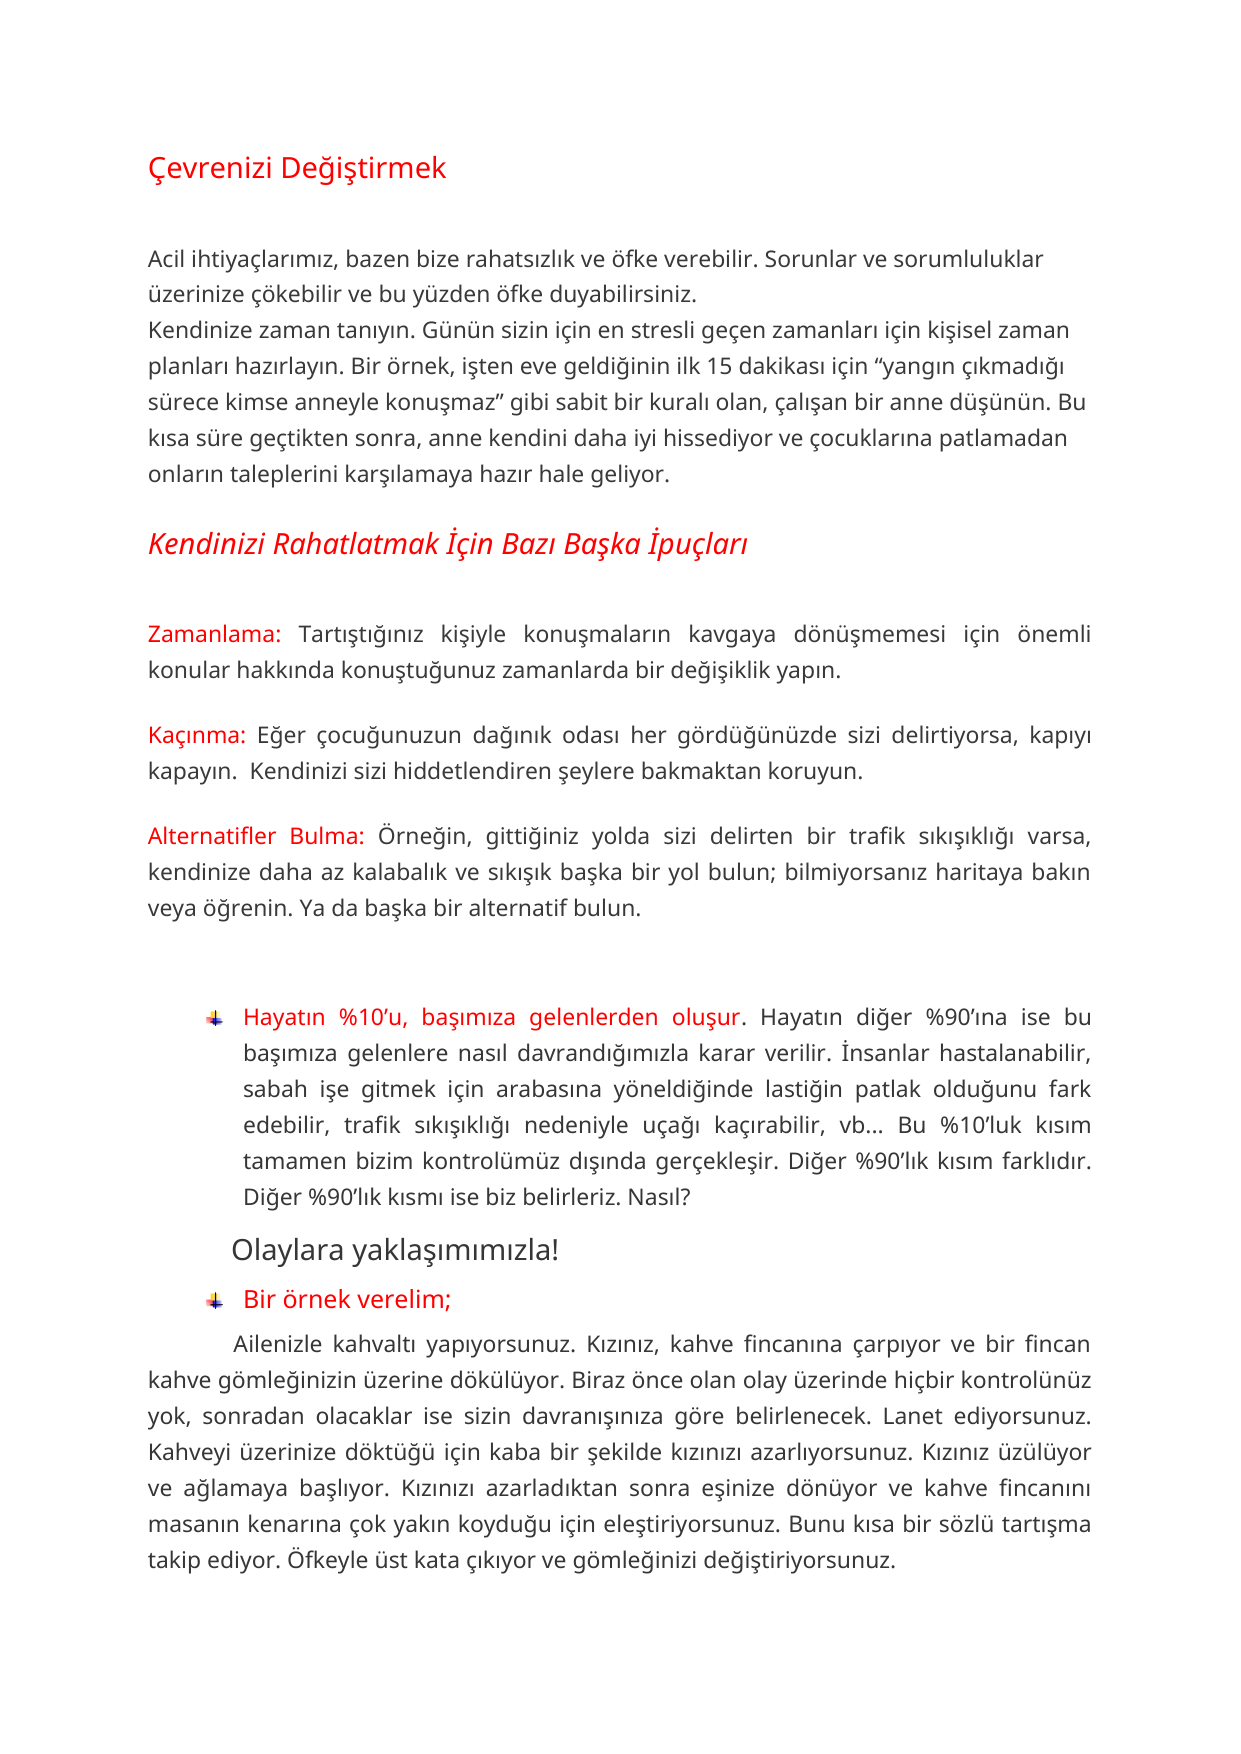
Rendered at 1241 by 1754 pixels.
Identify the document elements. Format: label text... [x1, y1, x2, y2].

subtitle Kendinizi Rahatlatmak İçin Bazı Başka İpuçları [148, 523, 1093, 563]
text Kaçınma: Eğer çocuğunuzun dağınık odası her gördüğünüzde sizi delirtiyorsa, kapıyı kapayın. Kendinizi sizi hiddetlendiren şeylere bakmaktan koruyun. [148, 719, 1093, 786]
text Acil ihtiyaçlarımız, bazen bize rahatsızlık ve öfke verebilir. Sorunlar ve sorumluluklar üzerinize çökebilir ve bu yüzden öfke duyabilirsiniz. Kendinize zaman tanıyın. Günün sizin için en stresli geçen zamanları için kişisel zaman planları hazırlayın. Bir örnek, işten eve geldiğinin ilk 15 dakikası için “yangın çıkmadığı sürece kimse anneyle konuşmaz” gibi sabit bir kuralı olan, çalışan bir anne düşünün. Bu kısa süre geçtikten sonra, anne kendini daha iyi hissediyor ve çocuklarına patlamadan onların taleplerini karşılamaya hazır hale geliyor. [148, 242, 1093, 489]
text Alternatifler Bulma: Örneğin, gittiğiniz yolda sizi delirten bir trafik sıkışıklığı varsa, kendinize daha az kalabalık ve sıkışık başka bir yol bulun; bilmiyorsanız haritaya bakın veya öğrenin. Ya da başka bir alternatif bulun. [148, 820, 1093, 923]
text Olaylara yaklaşımımızla! [148, 1229, 1093, 1269]
picture [206, 1291, 223, 1309]
text Zamanlama: Tartıştığınız kişiyle konuşmaların kavgaya dönüşmemesi için önemli konular hakkında konuştuğunuz zamanlarda bir değişiklik yapın. [148, 618, 1093, 685]
list Bir örnek verelim; [205, 1282, 1093, 1316]
picture [206, 1009, 223, 1026]
subtitle Çevrenizi Değiştirmek [148, 148, 1093, 187]
list Hayatın %10’u, başımıza gelenlerden oluşur. Hayatın diğer %90’ına ise bu başımıza gelenlere nasıl davrandığımızla karar verilir. İnsanlar hastalanabilir, sabah işe gitmek için arabasına yöneldiğinde lastiğin patlak olduğunu fark edebilir, trafik sıkışıklığı nedeniyle uçağı kaçırabilir, vb... Bu %10’luk kısım tamamen bizim kontrolümüz dışında gerçekleşir. Diğer %90’lık kısım farklıdır. Diğer %90’lık kısmı ise biz belirleriz. Nasıl? [205, 1001, 1093, 1212]
text Ailenizle kahvaltı yapıyorsunuz. Kızınız, kahve fincanına çarpıyor ve bir fincan kahve gömleğinizin üzerine dökülüyor. Biraz önce olan olay üzerinde hiçbir kontrolünüz yok, sonradan olacaklar ise sizin davranışınıza göre belirlenecek. Lanet ediyorsunuz. Kahveyi üzerinize döktüğü için kaba bir şekilde kızınızı azarlıyorsunuz. Kızınız üzülüyor ve ağlamaya başlıyor. Kızınızı azarladıktan sonra eşinize dönüyor ve kahve fincanını masanın kenarına çok yakın koyduğu için eleştiriyorsunuz. Bunu kısa bir sözlü tartışma takip ediyor. Öfkeyle üst kata çıkıyor ve gömleğinizi değiştiriyorsunuz. [148, 1328, 1093, 1575]
